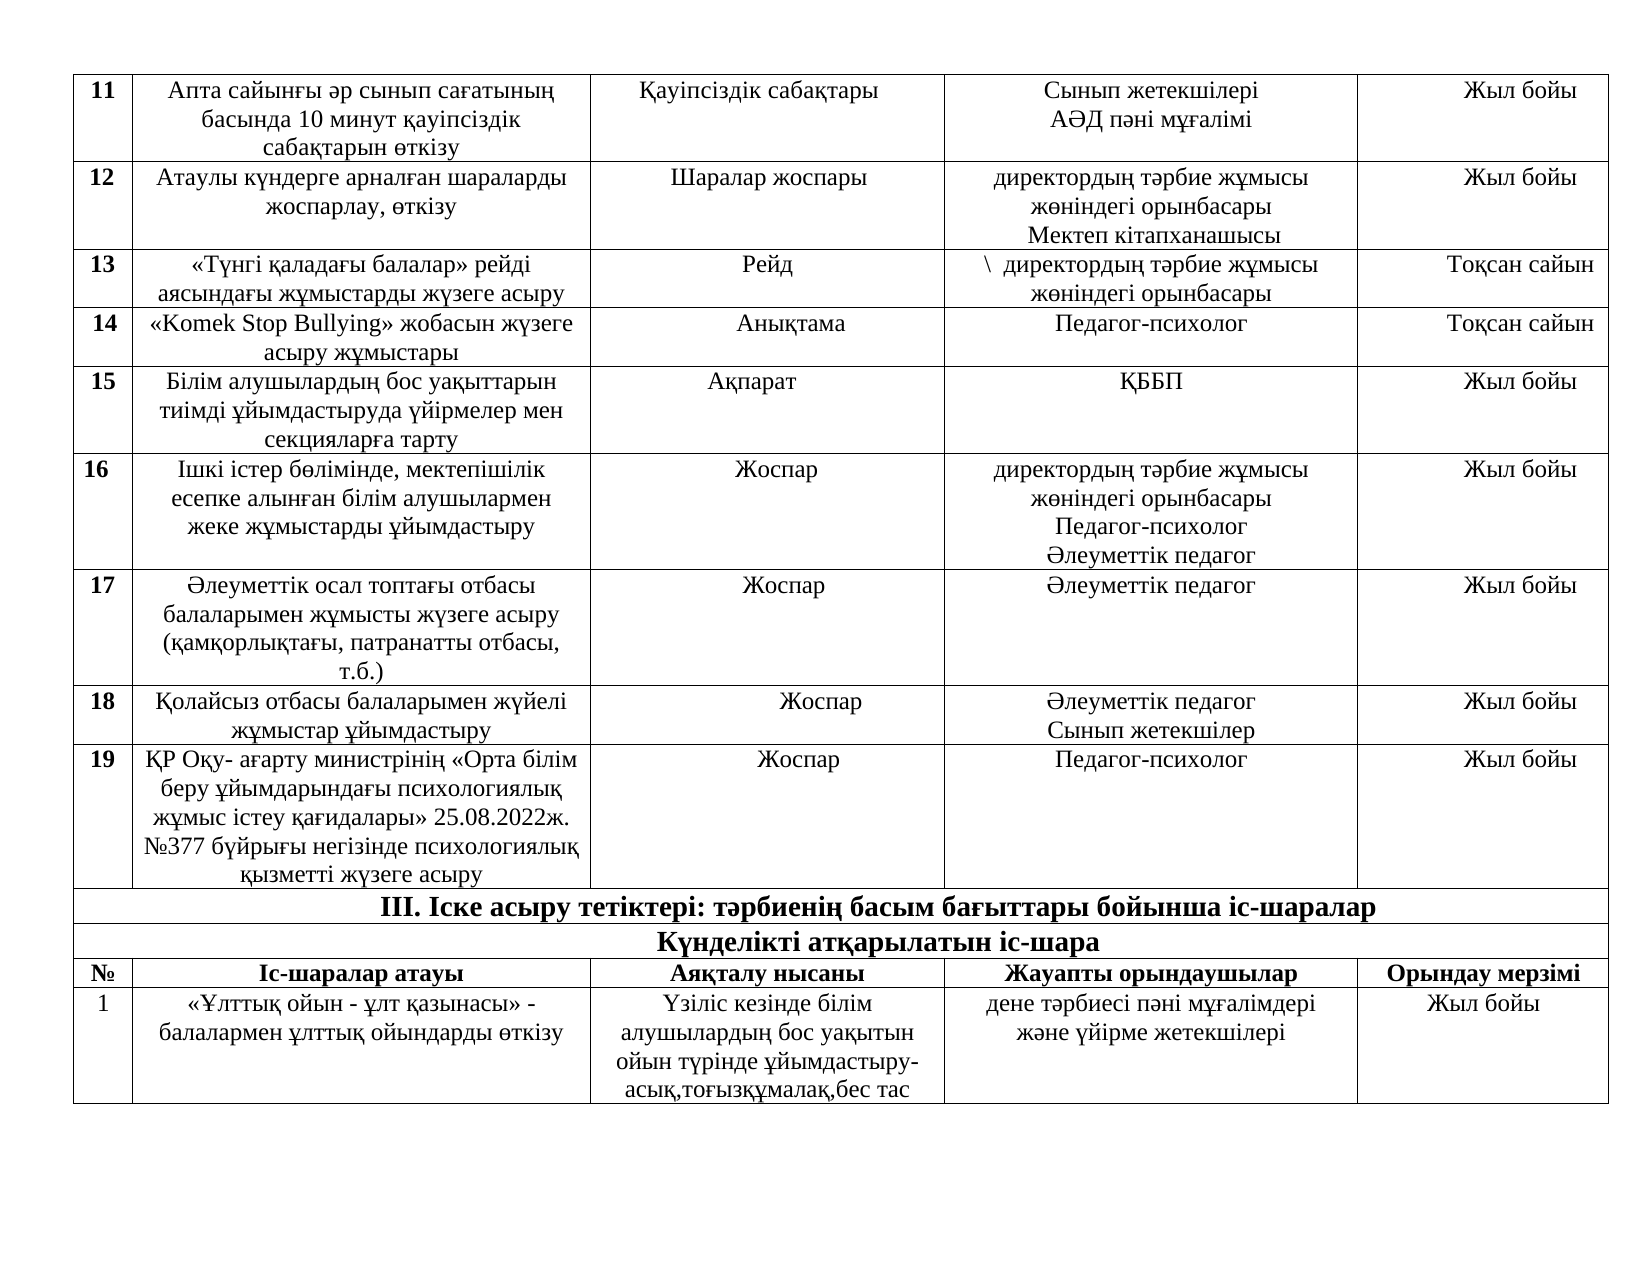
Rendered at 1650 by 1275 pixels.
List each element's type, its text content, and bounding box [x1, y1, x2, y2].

table_cell Педагог-психолог [945, 745, 1357, 888]
table_cell Ішкі істер бөлімінде, мектепішілік есепке алынған білім алушылармен жеке жұмыстарды ұйымдастыру [133, 454, 590, 569]
table_cell Ақпарат [591, 367, 944, 453]
table_cell директордың тәрбие жұмысы жөніндегі орынбасары Мектеп кітапханашысы [945, 162, 1357, 248]
table_cell Жыл бойы [1358, 988, 1608, 1103]
table_cell 14 [74, 308, 132, 366]
table_cell «Komek Stop Bullying» жобасын жүзеге асыру жұмыстары [133, 308, 590, 366]
table_cell Рейд [591, 250, 944, 307]
table_cell Апта сайынғы әр сынып сағатының басында 10 минут қауіпсіздік сабақтарын өткізу [133, 75, 590, 161]
table_cell Жауапты орындаушылар [945, 959, 1357, 987]
table_cell Қолайсыз отбасы балаларымен жүйелі жұмыстар ұйымдастыру [133, 686, 590, 743]
table_cell \ директордың тәрбие жұмысы жөніндегі орынбасары [945, 250, 1357, 307]
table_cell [945, 988, 1357, 1103]
table_cell 11 [74, 75, 132, 161]
table_cell директордың тәрбие жұмысы жөніндегі орынбасары Педагог-психолог Әлеуметтік педагог [945, 454, 1357, 569]
table_cell 16 [74, 454, 132, 569]
table_cell 15 [74, 367, 132, 453]
table_cell Анықтама [591, 308, 944, 366]
table_cell Жыл бойы [1358, 162, 1608, 248]
table_cell Жоспар [591, 454, 944, 569]
table_cell Жыл бойы [1358, 570, 1608, 685]
table_cell 12 [74, 162, 132, 248]
table_cell Жоспар [591, 686, 944, 743]
table_cell Жыл бойы [1358, 745, 1608, 888]
table_cell Тоқсан сайын [1358, 308, 1608, 366]
table_cell Атаулы күндерге арналған шараларды жоспарлау, өткізу [133, 162, 590, 248]
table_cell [591, 988, 944, 1103]
table_cell Жыл бойы [1358, 686, 1608, 743]
table_cell № [74, 959, 132, 987]
table_cell Жыл бойы [1358, 454, 1608, 569]
table_cell «Түнгі қаладағы балалар» рейді аясындағы жұмыстарды жүзеге асыру [133, 250, 590, 307]
table_cell 13 [74, 250, 132, 307]
table_cell Сынып жетекшілері АӘД пәні мұғалімі [945, 75, 1357, 161]
table_cell Жоспар [591, 570, 944, 685]
table_cell Жыл бойы [1358, 75, 1608, 161]
table_cell Педагог-психолог [945, 308, 1357, 366]
table_cell ҚР Оқу- ағарту министрінің «Орта білім беру ұйымдарындағы психологиялық жұмыс істеу қағидалары» 25.08.2022ж. №377 бүйрығы негізінде психологиялық қызметті жүзеге асыру [133, 745, 590, 888]
table_cell Қауіпсіздік сабақтары [591, 75, 944, 161]
table_cell Аяқталу нысаны [591, 959, 944, 987]
table_cell ІII. Іске асыру тетіктері: тәрбиенің басым бағыттары бойынша іс-шаралар [74, 889, 1608, 923]
table_cell Әлеуметтік осал топтағы отбасы балаларымен жұмысты жүзеге асыру (қамқорлықтағы, патранатты отбасы, т.б.) [133, 570, 590, 685]
table_cell ҚББП [945, 367, 1357, 453]
table_cell Жыл бойы [1358, 367, 1608, 453]
table_cell Күнделікті атқарылатын іс-шара [74, 924, 1608, 957]
table_cell 17 [74, 570, 132, 685]
table_cell 1 [74, 988, 132, 1103]
table_cell 19 [74, 745, 132, 888]
table_cell Әлеуметтік педагог [945, 570, 1357, 685]
table_cell Шаралар жоспары [591, 162, 944, 248]
table_cell Әлеуметтік педагог Сынып жетекшілер [945, 686, 1357, 743]
table_cell Білім алушылардың бос уақыттарын тиімді ұйымдастыруда үйірмелер мен секцияларға тарту [133, 367, 590, 453]
table_cell Орындау мерзімі [1358, 959, 1608, 987]
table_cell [133, 988, 590, 1103]
table_cell 18 [74, 686, 132, 743]
table_cell Іс-шаралар атауы [133, 959, 590, 987]
table_cell Тоқсан сайын [1358, 250, 1608, 307]
table_cell Жоспар [591, 745, 944, 888]
